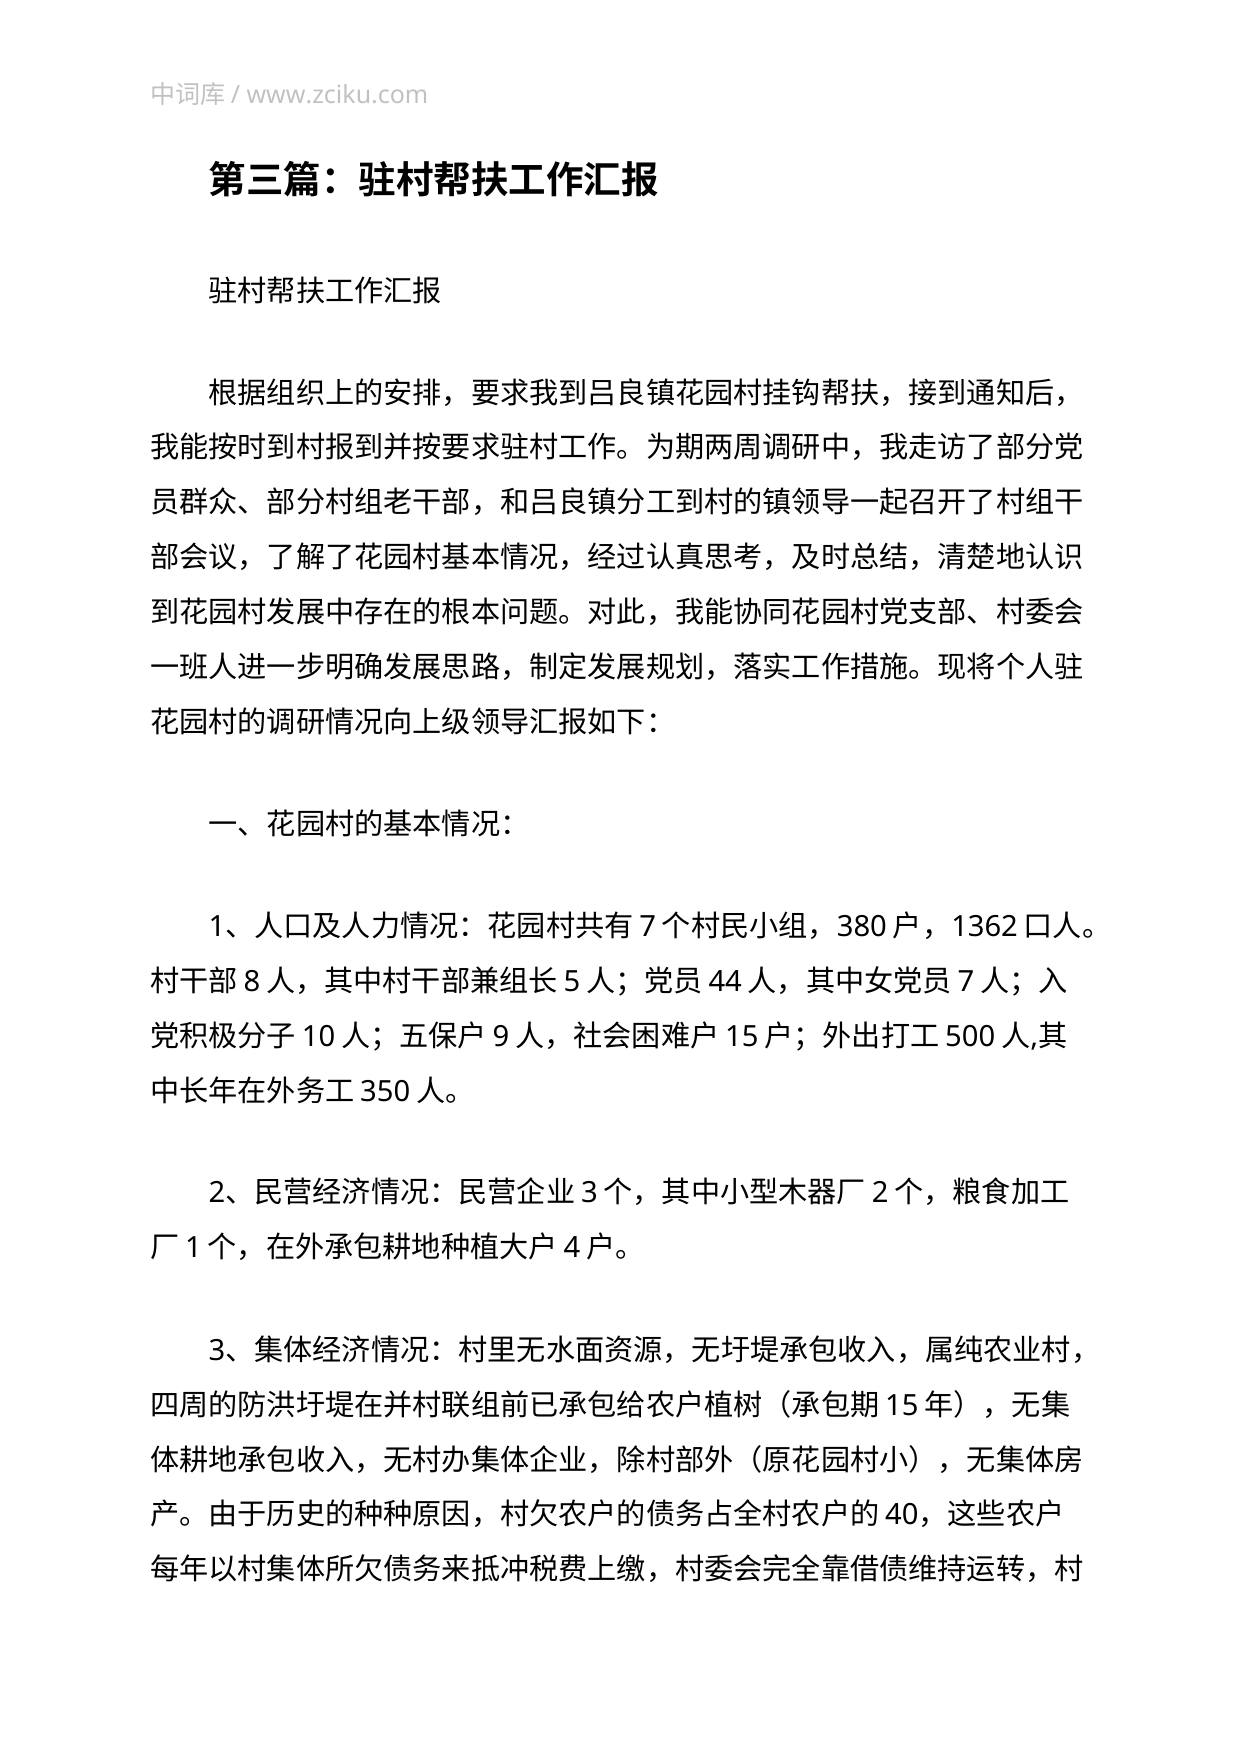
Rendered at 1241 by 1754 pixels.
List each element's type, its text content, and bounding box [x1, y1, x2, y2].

text 第三篇：驻村帮扶工作汇报 [150, 150, 1090, 204]
text 2、民营经济情况：民营企业3个，其中小型木器厂2个，粮食加工厂1个，在外承包耕地种植大户4户。 [150, 1169, 1090, 1266]
text 根据组织上的安排，要求我到吕良镇花园村挂钩帮扶，接到通知后，我能按时到村报到并按要求驻村工作。为期两周调研中，我走访了部分党员群众、部分村组老干部，和吕良镇分工到村的镇领导一起召开了村组干部会议，了解了花园村基本情况，经过认真思考，及时总结，清楚地认识到花园村发展中存在的根本问题。对此，我能协同花园村党支部、村委会一班人进一步明确发展思路，制定发展规划，落实工作措施。现将个人驻花园村的调研情况向上级领导汇报如下： [150, 369, 1090, 741]
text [150, 1326, 1090, 1588]
text 一、花园村的基本情况： [150, 800, 1090, 843]
text 驻村帮扶工作汇报 [150, 267, 1090, 310]
text 1、人口及人力情况：花园村共有7个村民小组，380户，1362口人。村干部8人，其中村干部兼组长5人；党员44人，其中女党员7人；入党积极分子10人；五保户9人，社会困难户15户；外出打工500人,其中长年在外务工350人。 [150, 902, 1090, 1109]
